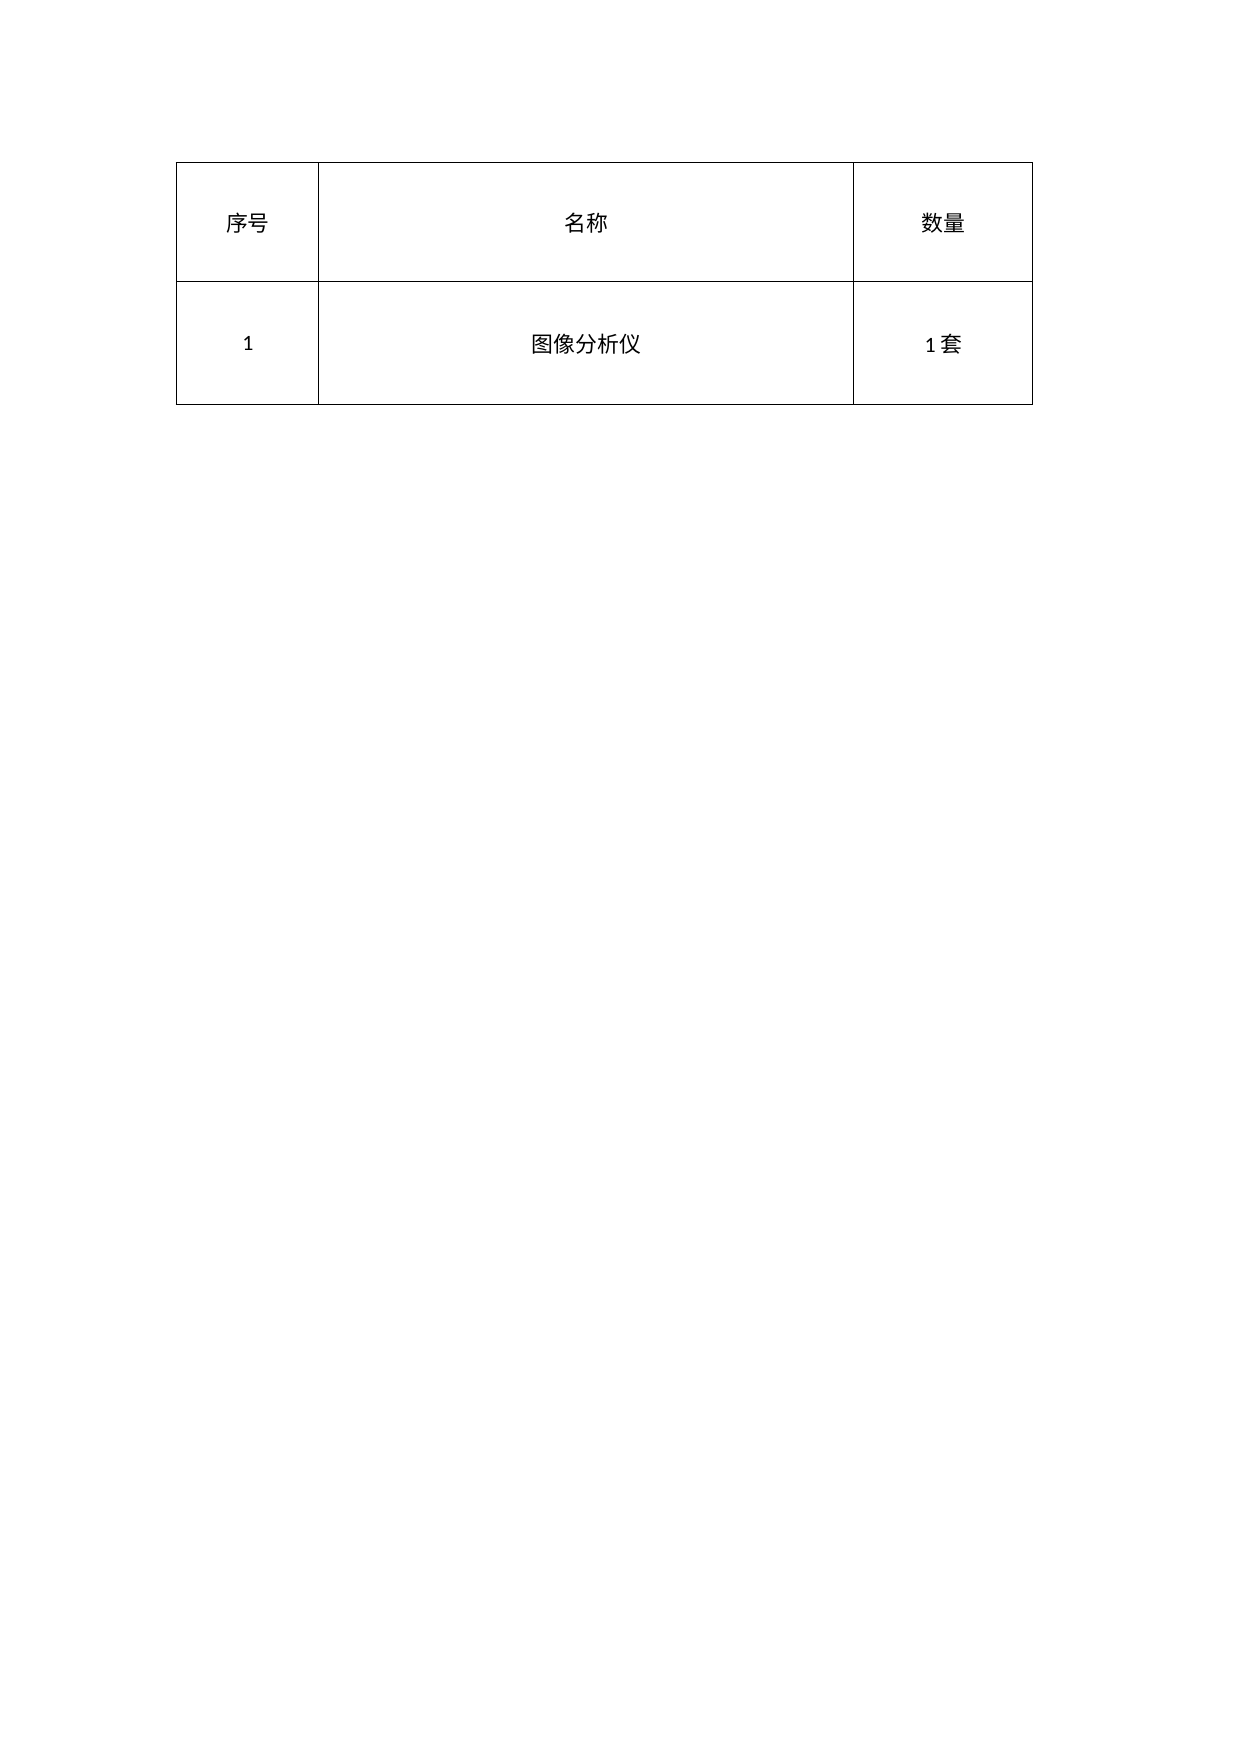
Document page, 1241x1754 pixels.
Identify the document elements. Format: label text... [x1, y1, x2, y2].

table_cell 1套 [854, 282, 1032, 403]
table_header 名称 [319, 163, 853, 281]
table_cell 1 [177, 282, 318, 403]
table_header 数量 [854, 163, 1032, 281]
table_header 序号 [177, 163, 318, 281]
table_cell 图像分析仪 [319, 282, 853, 403]
